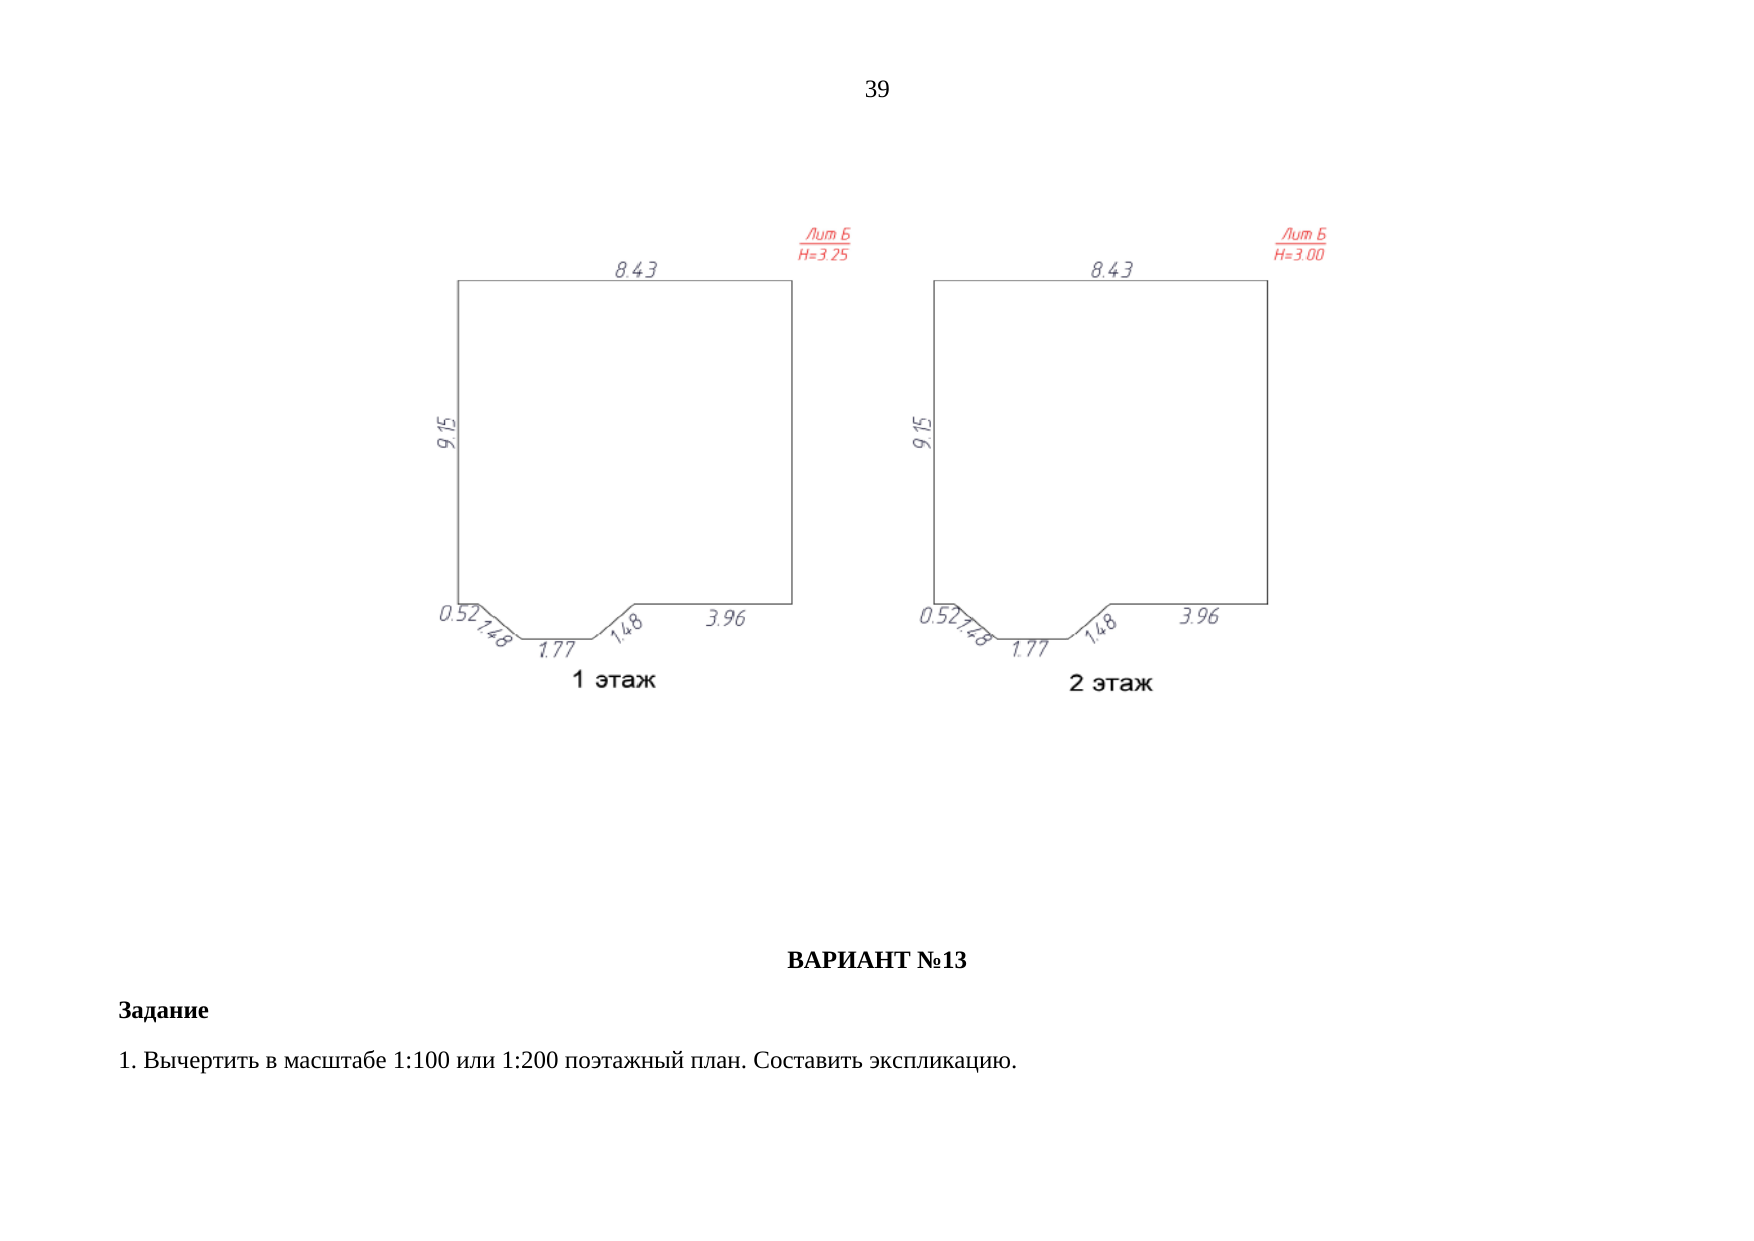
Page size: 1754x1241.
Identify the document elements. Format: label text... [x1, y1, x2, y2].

text Задание [118, 995, 1636, 1024]
picture [304, 102, 1450, 826]
text ВАРИАНТ №13 [118, 946, 1636, 974]
text 1. Вычертить в масштабе 1:100 или 1:200 поэтажный план. Составить экспликацию. [118, 1045, 1636, 1073]
